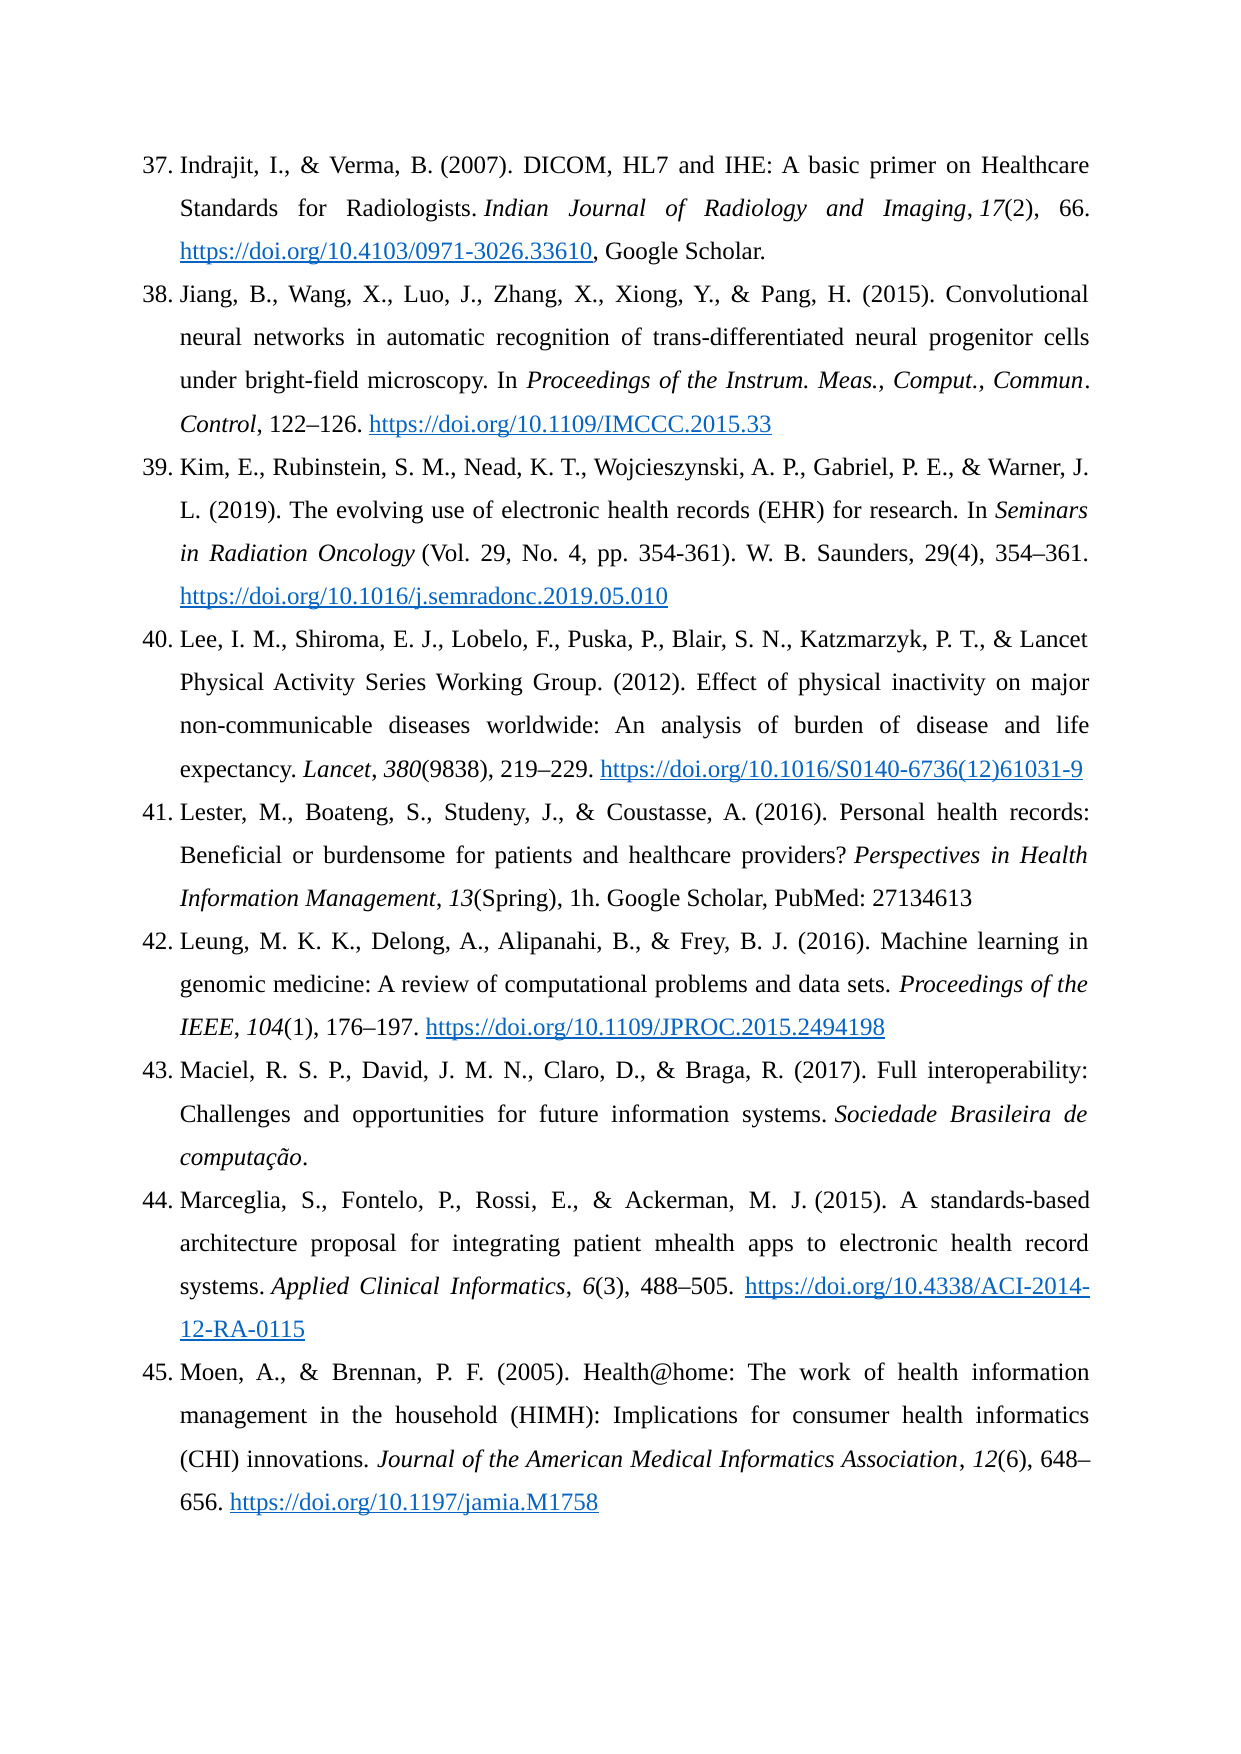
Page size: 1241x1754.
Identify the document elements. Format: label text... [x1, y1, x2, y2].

list Maciel, R. S. P., David, J. M. N., Claro, D., & Braga, R. (2017). Full interoperability: Challenges and opportunities for future information systems. Sociedade Brasileira de computação. [142, 1056, 1090, 1171]
list Moen, A., & Brennan, P. F. (2005). Health@home: The work of health information management in the household (HIMH): Implications for consumer health informatics (CHI) innovations. Journal of the American Medical Informatics Association, 12(6), 648–656. https://doi.org/10.1197/jamia.M1758 [142, 1357, 1090, 1516]
list Leung, M. K. K., Delong, A., Alipanahi, B., & Frey, B. J. (2016). Machine learning in genomic medicine: A review of computational problems and data sets. Proceedings of the IEEE, 104(1), 176–197. https://doi.org/10.1109/JPROC.2015.2494198 [142, 926, 1090, 1041]
list Kim, E., Rubinstein, S. M., Nead, K. T., Wojcieszynski, A. P., Gabriel, P. E., & Warner, J. L. (2019). The evolving use of electronic health records (EHR) for research. In Seminars in Radiation Oncology (Vol. 29, No. 4, pp. 354-361). W. B. Saunders, 29(4), 354–361. https://doi.org/10.1016/j.semradonc.2019.05.010 [142, 452, 1090, 610]
list Lester, M., Boateng, S., Studeny, J., & Coustasse, A. (2016). Personal health records: Beneficial or burdensome for patients and healthcare providers? Perspectives in Health Information Management, 13(Spring), 1h. Google Scholar, PubMed: 27134613 [142, 797, 1090, 912]
list Jiang, B., Wang, X., Luo, J., Zhang, X., Xiong, Y., & Pang, H. (2015). Convolutional neural networks in automatic recognition of trans-differentiated neural progenitor cells under bright-field microscopy. In Proceedings of the Instrum. Meas., Comput., Commun. Control, 122–126. https://doi.org/10.1109/IMCCC.2015.33 [142, 279, 1090, 437]
list Lee, I. M., Shiroma, E. J., Lobelo, F., Puska, P., Blair, S. N., Katzmarzyk, P. T., & Lancet Physical Activity Series Working Group. (2012). Effect of physical inactivity on major non-communicable diseases worldwide: An analysis of burden of disease and life expectancy. Lancet, 380(9838), 219–229. https://doi.org/10.1016/S0140-6736(12)61031-9 [142, 624, 1090, 782]
list Marceglia, S., Fontelo, P., Rossi, E., & Ackerman, M. J. (2015). A standards-based architecture proposal for integrating patient mhealth apps to electronic health record systems. Applied Clinical Informatics, 6(3), 488–505. https://doi.org/10.4338/ACI-2014-12-RA-0115 [142, 1185, 1090, 1343]
list Indrajit, I., & Verma, B. (2007). DICOM, HL7 and IHE: A basic primer on Healthcare Standards for Radiologists. Indian Journal of Radiology and Imaging, 17(2), 66. https://doi.org/10.4103/0971-3026.33610, Google Scholar. [142, 150, 1090, 265]
